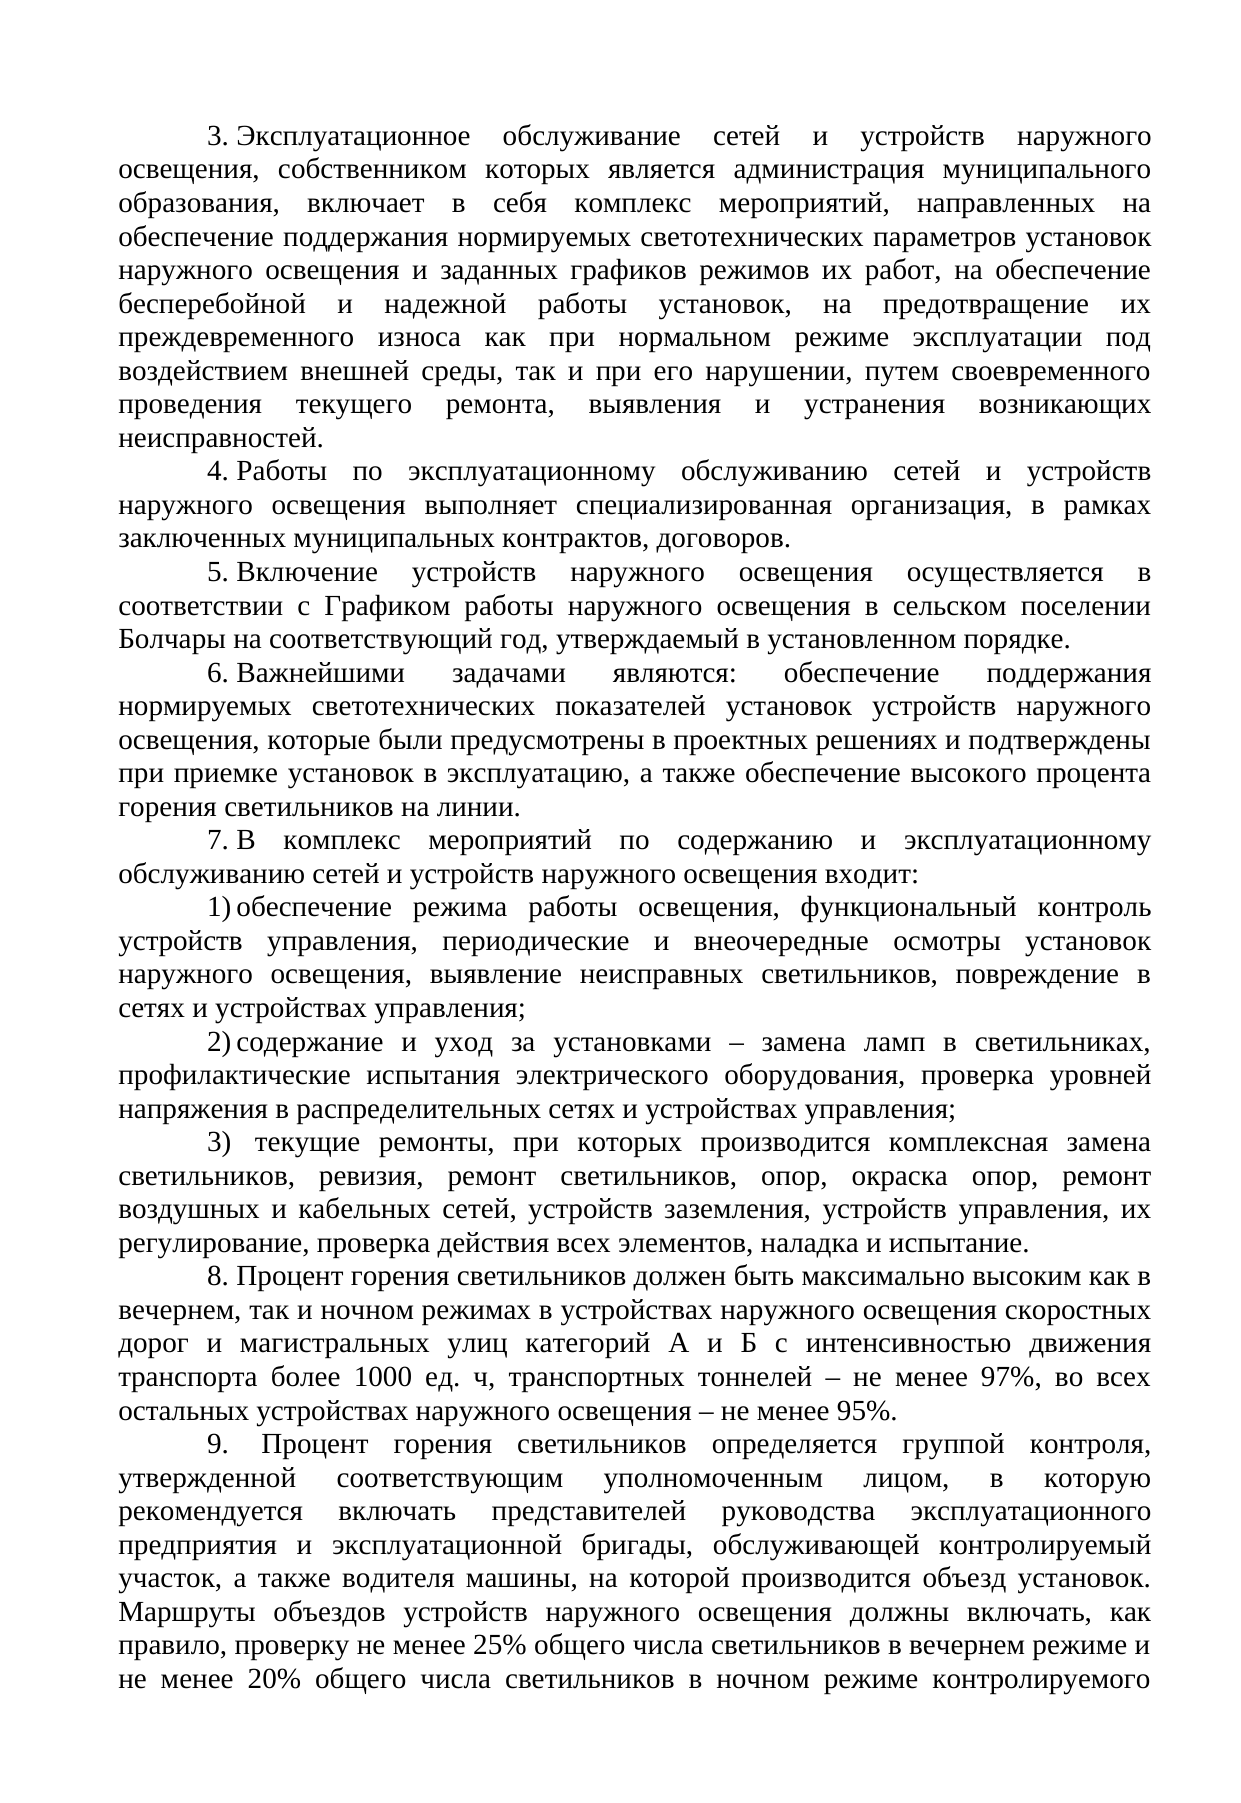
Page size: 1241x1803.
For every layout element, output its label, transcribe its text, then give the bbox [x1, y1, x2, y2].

list Включение устройств наружного освещения осуществляется в соответствии с Графиком работы наружного освещения в сельском поселении Болчары на соответствующий год, утверждаемый в установленном порядке. [118, 554, 1152, 655]
list обеспечение режима работы освещения, функциональный контроль устройств управления, периодические и внеочередные осмотры установок наружного освещения, выявление неисправных светильников, повреждение в сетях и устройствах управления; [118, 889, 1152, 1024]
list Работы по эксплуатационному обслуживанию сетей и устройств наружного освещения выполняет специализированная организация, в рамках заключенных муниципальных контрактов, договоров. [118, 453, 1152, 554]
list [118, 1426, 1152, 1694]
list В комплекс мероприятий по содержанию и эксплуатационному обслуживанию сетей и устройств наружного освещения входит: [118, 822, 1152, 889]
list Важнейшими задачами являются: обеспечение поддержания нормируемых светотехнических показателей установок устройств наружного освещения, которые были предусмотрены в проектных решениях и подтверждены при приемке установок в эксплуатацию, а также обеспечение высокого процента горения светильников на линии. [118, 655, 1152, 822]
list Процент горения светильников должен быть максимально высоким как в вечернем, так и ночном режимах в устройствах наружного освещения скоростных дорог и магистральных улиц категорий А и Б с интенсивностью движения транспорта более 1000 ед. ч, транспортных тоннелей – не менее 97%, во всех остальных устройствах наружного освещения – не менее 95%. [118, 1258, 1152, 1426]
list текущие ремонты, при которых производится комплексная замена светильников, ревизия, ремонт светильников, опор, окраска опор, ремонт воздушных и кабельных сетей, устройств заземления, устройств управления, их регулирование, проверка действия всех элементов, наладка и испытание. [118, 1124, 1152, 1258]
list содержание и уход за установками – замена ламп в светильниках, профилактические испытания электрического оборудования, проверка уровней напряжения в распределительных сетях и устройствах управления; [118, 1024, 1152, 1124]
list Эксплуатационное обслуживание сетей и устройств наружного освещения, собственником которых является администрация муниципального образования, включает в себя комплекс мероприятий, направленных на обеспечение поддержания нормируемых светотехнических параметров установок наружного освещения и заданных графиков режимов их работ, на обеспечение бесперебойной и надежной работы установок, на предотвращение их преждевременного износа как при нормальном режиме эксплуатации под воздействием внешней среды, так и при его нарушении, путем своевременного проведения текущего ремонта, выявления и устранения возникающих неисправностей. [118, 118, 1152, 453]
